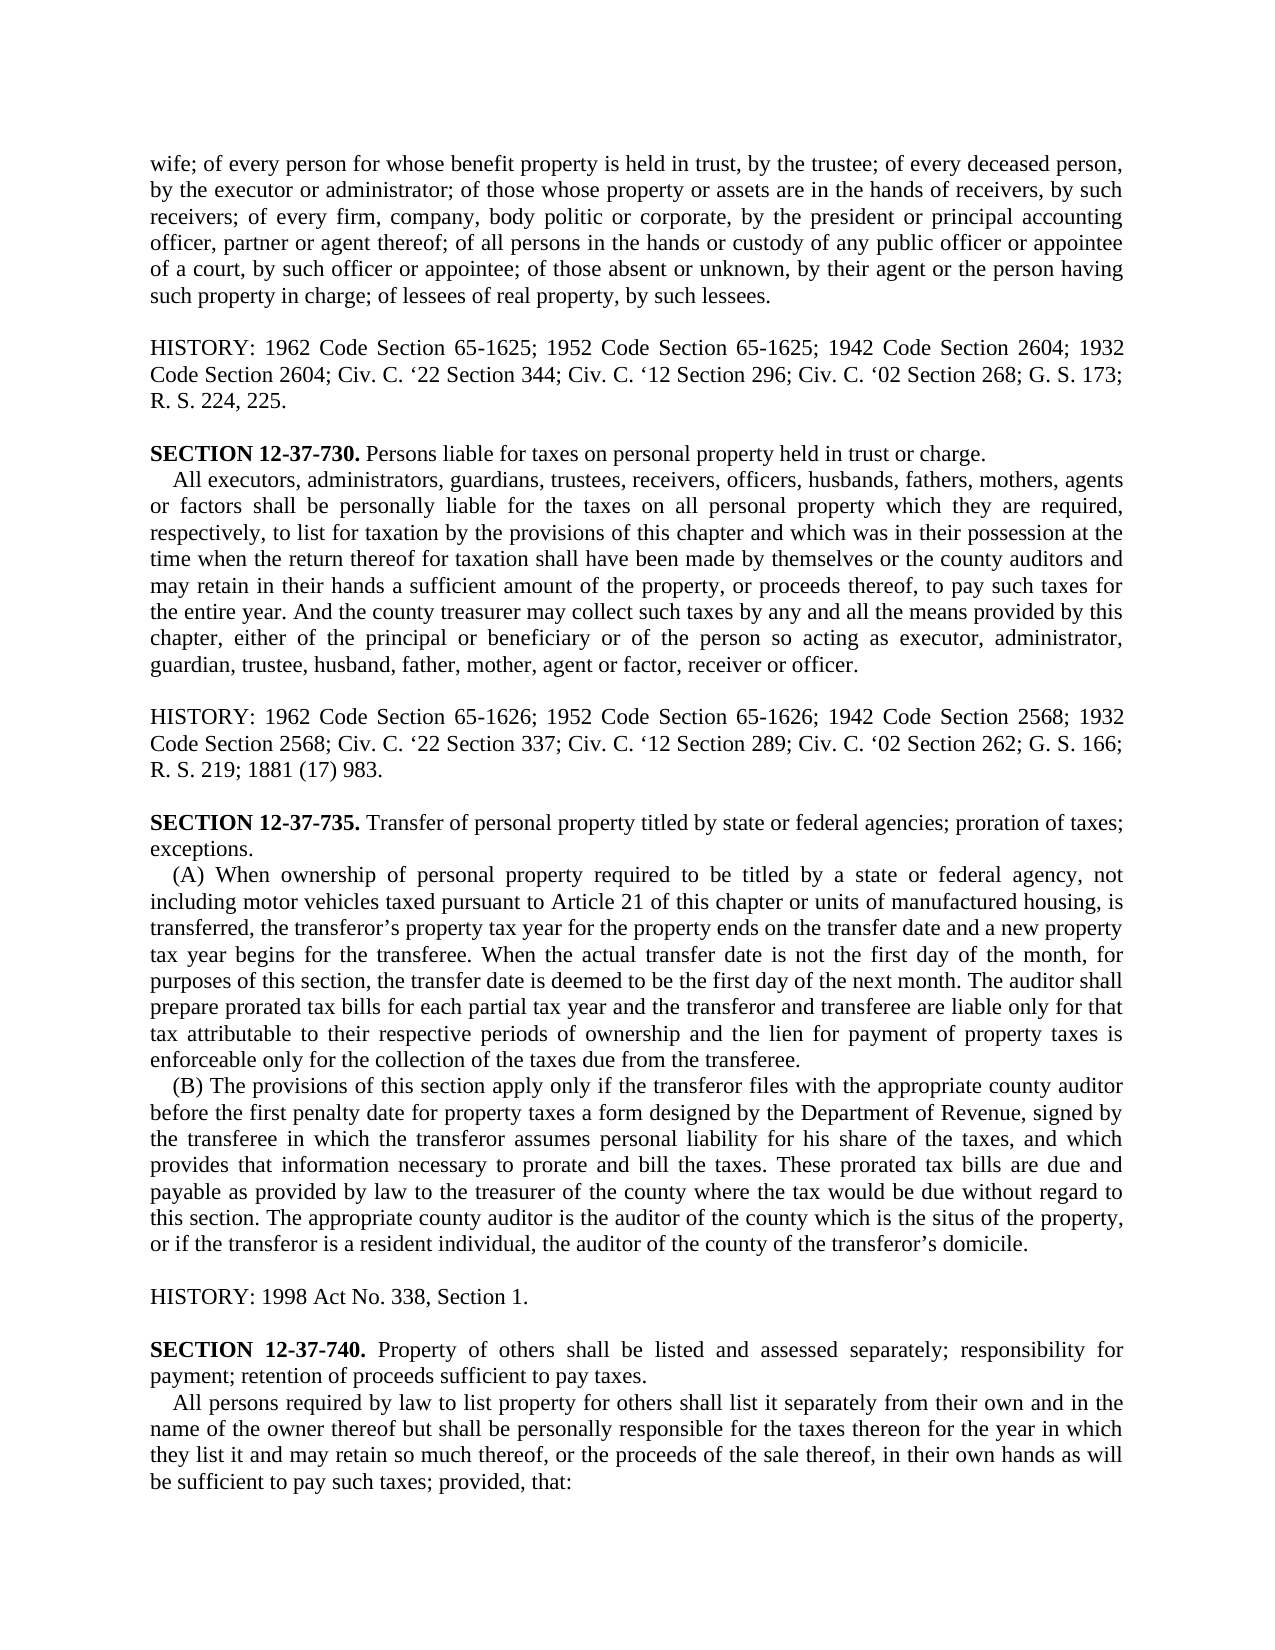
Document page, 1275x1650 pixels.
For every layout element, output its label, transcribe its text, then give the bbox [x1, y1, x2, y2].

text HISTORY: 1962 Code Section 65-1626; 1952 Code Section 65-1626; 1942 Code Section 2568; 1932 Code Section 2568; Civ. C. ‘22 Section 337; Civ. C. ‘12 Section 289; Civ. C. ‘02 Section 262; G. S. 166; R. S. 219; 1881 (17) 983. [150, 703, 1125, 782]
text All executors, administrators, guardians, trustees, receivers, officers, husbands, fathers, mothers, agents or factors shall be personally liable for the taxes on all personal property which they are required, respectively, to list for taxation by the provisions of this chapter and which was in their possession at the time when the return thereof for taxation shall have been made by themselves or the county auditors and may retain in their hands a sufficient amount of the property, or proceeds thereof, to pay such taxes for the entire year. And the county treasurer may collect such taxes by any and all the means provided by this chapter, either of the principal or beneficiary or of the person so acting as executor, administrator, guardian, trustee, husband, father, mother, agent or factor, receiver or officer. [150, 466, 1125, 677]
text SECTION 12-37-730. Persons liable for taxes on personal property held in trust or charge. [150, 440, 1125, 466]
text SECTION 12-37-740. Property of others shall be listed and assessed separately; responsibility for payment; retention of proceeds sufficient to pay taxes. [150, 1336, 1125, 1389]
text (B) The provisions of this section apply only if the transferor files with the appropriate county auditor before the first penalty date for property taxes a form designed by the Department of Revenue, signed by the transferee in which the transferor assumes personal liability for his share of the taxes, and which provides that information necessary to prorate and bill the taxes. These prorated tax bills are due and payable as provided by law to the treasurer of the county where the tax would be due without regard to this section. The appropriate county auditor is the auditor of the county which is the situs of the property, or if the transferor is a resident individual, the auditor of the county of the transferor’s domicile. [150, 1072, 1125, 1257]
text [150, 150, 1125, 308]
text SECTION 12-37-735. Transfer of personal property titled by state or federal agencies; proration of taxes; exceptions. [150, 809, 1125, 862]
text (A) When ownership of personal property required to be titled by a state or federal agency, not including motor vehicles taxed pursuant to Article 21 of this chapter or units of manufactured housing, is transferred, the transferor’s property tax year for the property ends on the transfer date and a new property tax year begins for the transferee. When the actual transfer date is not the first day of the month, for purposes of this section, the transfer date is deemed to be the first day of the next month. The auditor shall prepare prorated tax bills for each partial tax year and the transferor and transferee are liable only for that tax attributable to their respective periods of ownership and the lien for payment of property taxes is enforceable only for the collection of the taxes due from the transferee. [150, 862, 1125, 1072]
text All persons required by law to list property for others shall list it separately from their own and in the name of the owner thereof but shall be personally responsible for the taxes thereon for the year in which they list it and may retain so much thereof, or the proceeds of the sale thereof, in their own hands as will be sufficient to pay such taxes; provided, that: [150, 1389, 1125, 1494]
text HISTORY: 1962 Code Section 65-1625; 1952 Code Section 65-1625; 1942 Code Section 2604; 1932 Code Section 2604; Civ. C. ‘22 Section 344; Civ. C. ‘12 Section 296; Civ. C. ‘02 Section 268; G. S. 173; R. S. 224, 225. [150, 334, 1125, 413]
text HISTORY: 1998 Act No. 338, Section 1. [150, 1283, 1125, 1309]
